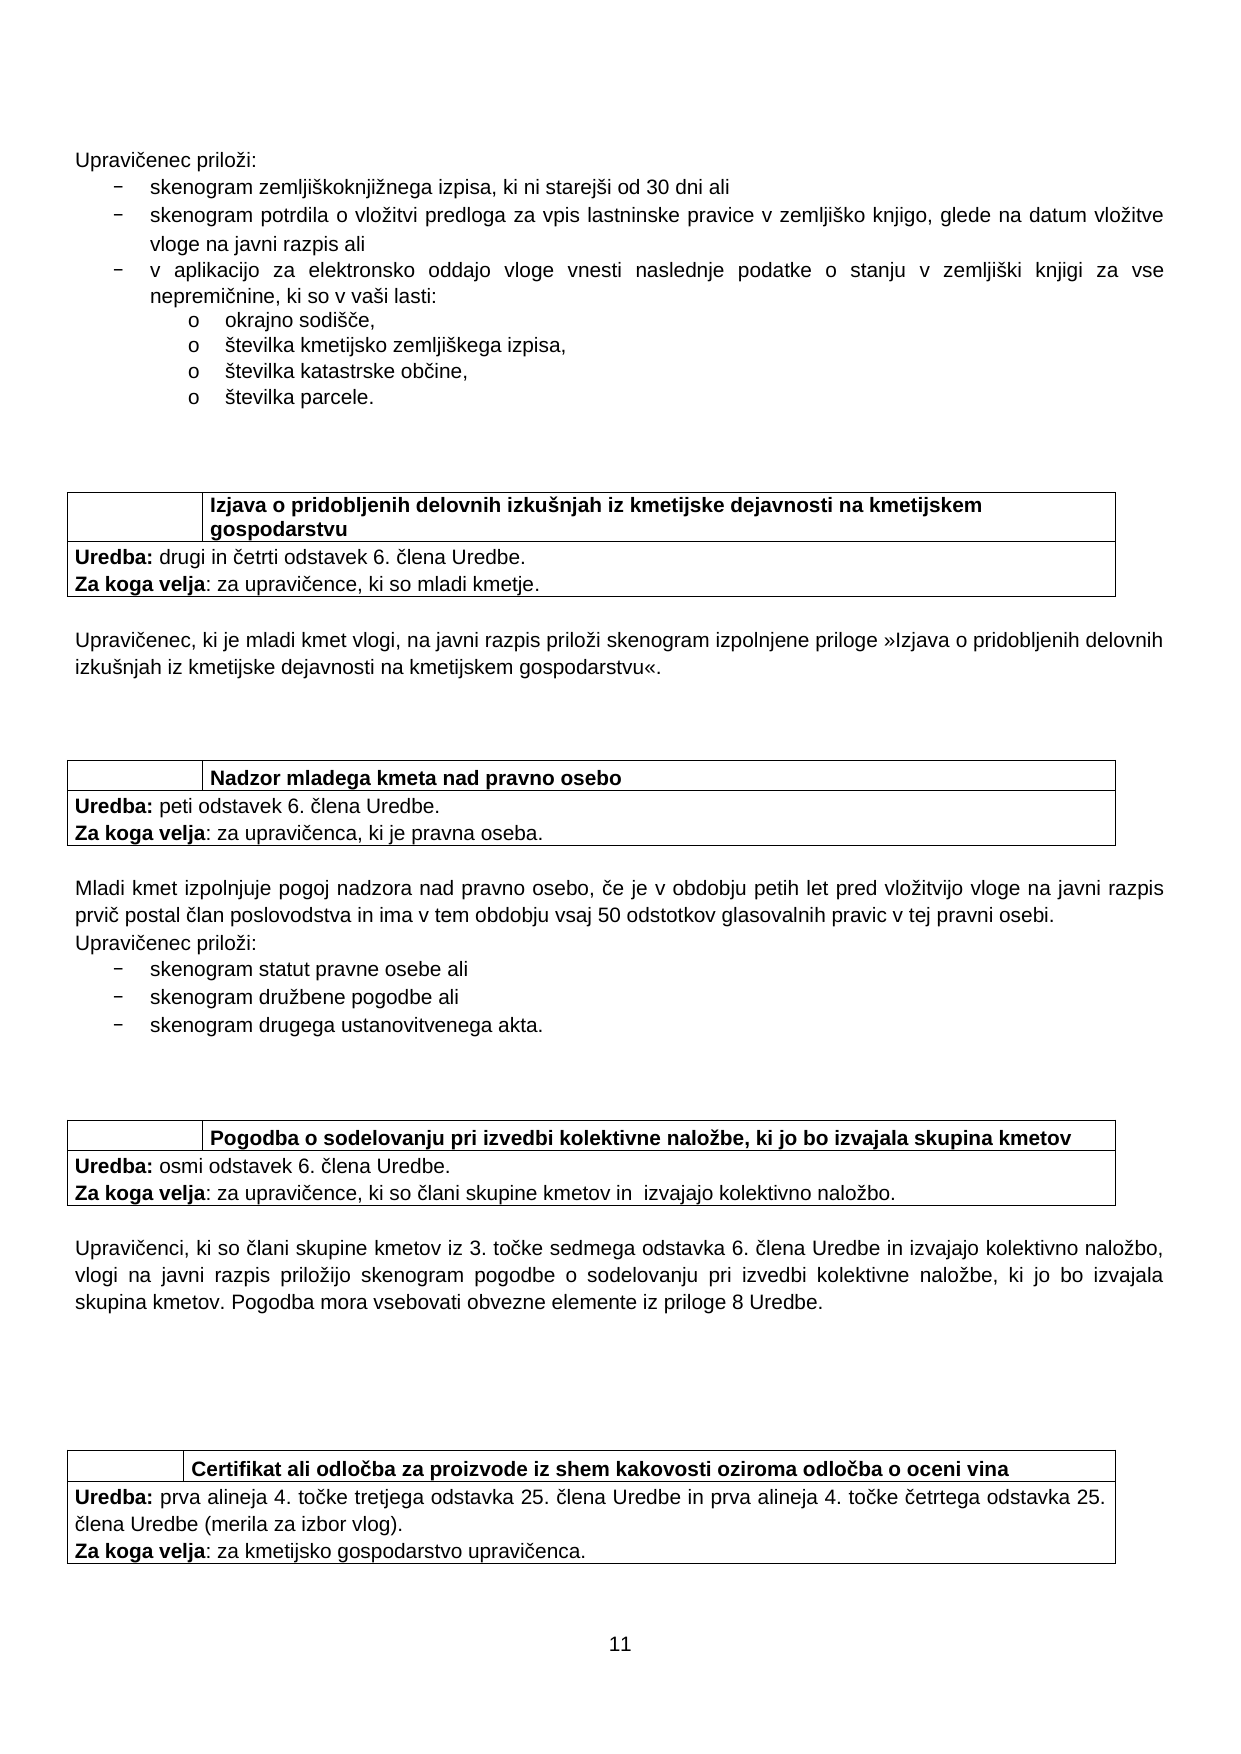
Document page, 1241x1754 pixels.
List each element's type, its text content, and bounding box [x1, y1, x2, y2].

list v aplikacijo za elektronsko oddajo vloge vnesti naslednje podatke o stanju v zemljiški knjigi za vse nepremičnine, ki so v vaši lasti: [112, 255, 1165, 307]
list okrajno sodišče, [187, 307, 1165, 333]
table_header [68, 493, 202, 541]
list skenogram drugega ustanovitvenega akta. [112, 1010, 1165, 1038]
table_header [68, 1451, 183, 1481]
table_cell Uredba: peti odstavek 6. člena Uredbe. Za koga velja: za upravičenca, ki je pravna oseba. [68, 791, 1115, 845]
list skenogram potrdila o vložitvi predloga za vpis lastninske pravice v zemljiško knjigo, glede na datum vložitve vloge na javni razpis ali [112, 200, 1165, 255]
table_header [68, 761, 202, 790]
text Upravičenec priloži: [75, 145, 1165, 172]
text Upravičenci, ki so člani skupine kmetov iz 3. točke sedmega odstavka 6. člena Uredbe in izvajajo kolektivno naložbo, vlogi na javni razpis priložijo skenogram pogodbe o sodelovanju pri izvedbi kolektivne naložbe, ki jo bo izvajala skupina kmetov. Pogodba mora vsebovati obvezne elemente iz priloge 8 Uredbe. [75, 1233, 1165, 1314]
table_cell Uredba: prva alineja 4. točke tretjega odstavka 25. člena Uredbe in prva alineja 4. točke četrtega odstavka 25. člena Uredbe (merila za izbor vlog). Za koga velja: za kmetijsko gospodarstvo upravičenca. [68, 1482, 1115, 1563]
list skenogram zemljiškoknjižnega izpisa, ki ni starejši od 30 dni ali [112, 172, 1165, 200]
text Upravičenec, ki je mladi kmet vlogi, na javni razpis priloži skenogram izpolnjene priloge »Izjava o pridobljenih delovnih izkušnjah iz kmetijske dejavnosti na kmetijskem gospodarstvu«. [75, 624, 1165, 678]
text Mladi kmet izpolnjuje pogoj nadzora nad pravno osebo, če je v obdobju petih let pred vložitvijo vloge na javni razpis prvič postal član poslovodstva in ima v tem obdobju vsaj 50 odstotkov glasovalnih pravic v tej pravni osebi. [75, 873, 1165, 927]
table_header Certifikat ali odločba za proizvode iz shem kakovosti oziroma odločba o oceni vina [184, 1451, 1115, 1481]
table_header Pogodba o sodelovanju pri izvedbi kolektivne naložbe, ki jo bo izvajala skupina kmetov [203, 1121, 1115, 1149]
table_header Nadzor mladega kmeta nad pravno osebo [203, 761, 1115, 790]
list skenogram statut pravne osebe ali [112, 954, 1165, 982]
table_header [68, 1121, 202, 1149]
text Upravičenec priloži: [75, 927, 1165, 954]
list številka parcele. [187, 385, 1165, 411]
list številka katastrske občine, [187, 359, 1165, 385]
list številka kmetijsko zemljiškega izpisa, [187, 333, 1165, 359]
list skenogram družbene pogodbe ali [112, 982, 1165, 1010]
table_cell Uredba: osmi odstavek 6. člena Uredbe. Za koga velja: za upravičence, ki so člani skupine kmetov in izvajajo kolektivno naložbo. [68, 1151, 1115, 1205]
table_header Izjava o pridobljenih delovnih izkušnjah iz kmetijske dejavnosti na kmetijskem gospodarstvu [203, 493, 1115, 541]
table_cell Uredba: drugi in četrti odstavek 6. člena Uredbe. Za koga velja: za upravičence, ki so mladi kmetje. [68, 542, 1115, 596]
